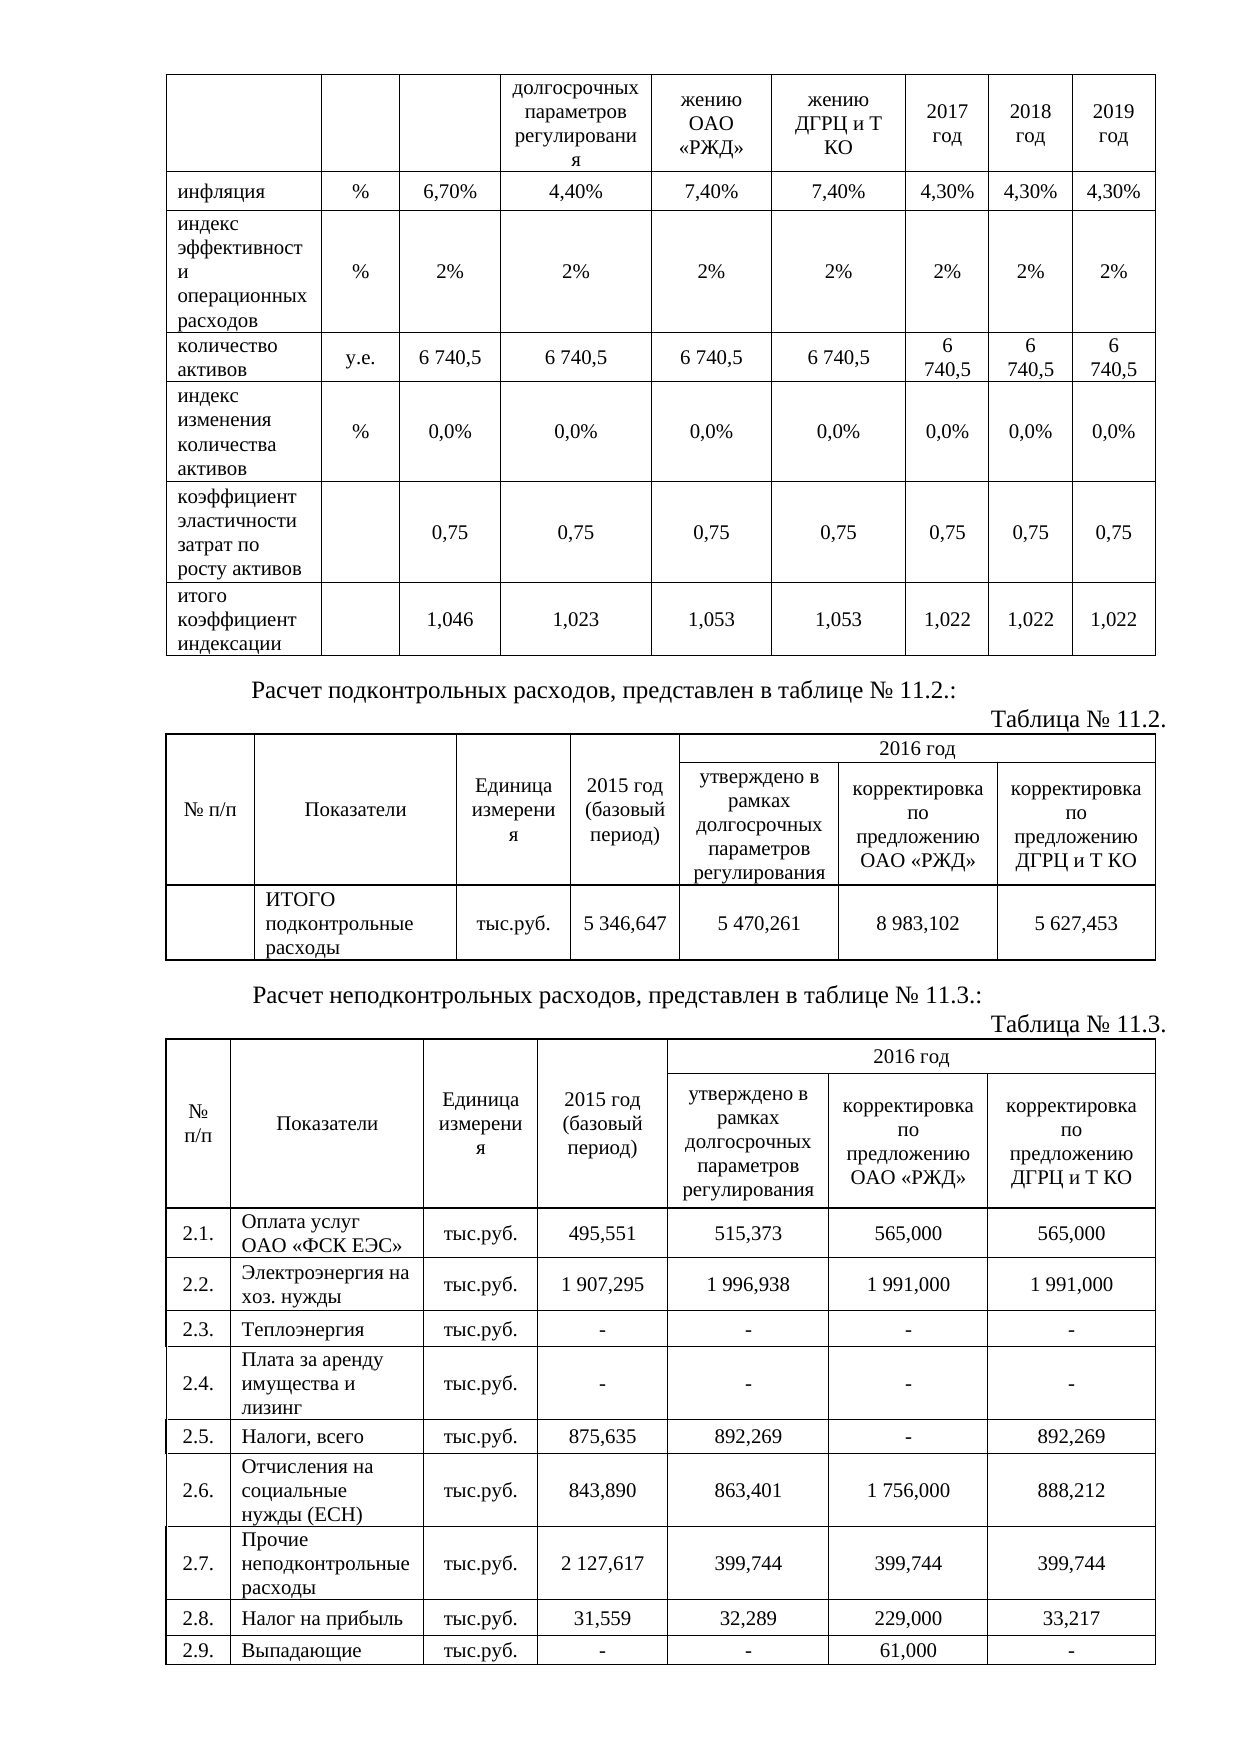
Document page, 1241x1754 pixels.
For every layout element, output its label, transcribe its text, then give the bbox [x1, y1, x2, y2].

table_header Показатели [231, 1040, 423, 1207]
table_cell 0,75 [772, 482, 905, 582]
table_cell 1,046 [400, 583, 500, 655]
table_cell 5 470,261 [680, 886, 838, 959]
table_cell 0,75 [906, 482, 988, 582]
table_cell 2017 год [906, 75, 988, 171]
table_cell [167, 886, 254, 959]
table_cell 2 127,617 [538, 1527, 667, 1599]
table_cell Теплоэнергия [231, 1311, 423, 1346]
table_cell 1,022 [989, 583, 1072, 655]
table_cell 2018 год [989, 75, 1072, 171]
table_cell тыс.руб. [457, 886, 570, 959]
text Таблица № 11.2. [177, 704, 1166, 732]
table_cell тыс.руб. [424, 1311, 537, 1346]
table_cell тыс.руб. [424, 1600, 537, 1635]
table_cell 1,053 [652, 583, 771, 655]
table_cell 0,75 [1073, 482, 1155, 582]
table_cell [501, 75, 651, 171]
table_cell итого коэффициент индексации [167, 583, 321, 655]
table_cell 2% [906, 211, 988, 332]
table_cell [231, 1636, 423, 1664]
table_cell 0,0% [652, 382, 771, 481]
table_cell 1 991,000 [988, 1258, 1155, 1310]
table_cell 2.3. [167, 1311, 230, 1346]
table_cell 0,0% [400, 382, 500, 481]
table_cell 61,000 [829, 1636, 987, 1664]
table_cell 0,75 [501, 482, 651, 582]
table_cell 875,635 [538, 1420, 667, 1453]
table_cell 0,0% [501, 382, 651, 481]
table_cell 2.8. [167, 1600, 230, 1635]
table_cell - [988, 1347, 1155, 1419]
table_header № п/п [167, 735, 254, 884]
table_header 2016 год [668, 1040, 1155, 1073]
table_cell 2.4. [167, 1347, 230, 1419]
table_cell 2.1. [167, 1209, 230, 1257]
table_cell 6 740,5 [906, 333, 988, 381]
table_cell 515,373 [668, 1209, 828, 1257]
table_cell 0,75 [989, 482, 1072, 582]
table_cell индекс изменения количества активов [167, 382, 321, 481]
table_cell 2019 год [1073, 75, 1155, 171]
table_header № п/п [167, 1040, 230, 1207]
table_cell 1,053 [772, 583, 905, 655]
table_cell тыс.руб. [424, 1420, 537, 1453]
table_cell количество активов [167, 333, 321, 381]
table_cell 5 627,453 [998, 886, 1155, 959]
table_cell коэффициент эластичности затрат по росту активов [167, 482, 321, 582]
table_cell - [988, 1311, 1155, 1346]
table_header 2016 год [680, 735, 1155, 762]
table_cell - [829, 1311, 987, 1346]
table_cell 0,0% [772, 382, 905, 481]
table_cell корректировка по предложению ДГРЦ и Т КО [998, 763, 1155, 884]
table_cell - [538, 1636, 667, 1664]
table_cell - [668, 1636, 828, 1664]
table_cell 888,212 [988, 1454, 1155, 1526]
table_cell 6 740,5 [400, 333, 500, 381]
text Таблица № 11.3. [177, 1009, 1166, 1037]
table_cell 892,269 [988, 1420, 1155, 1453]
table_cell 7,40% [652, 172, 771, 210]
table_cell 6 740,5 [989, 333, 1072, 381]
table_cell ИТОГО подконтрольные расходы [255, 886, 456, 959]
text Расчет подконтрольных расходов, представлен в таблице № 11.2.: [177, 675, 1166, 704]
table_header 2015 год (базовый период) [571, 735, 679, 884]
table_cell 1 907,295 [538, 1258, 667, 1310]
table_cell корректировка по предложению ОАО «РЖД» [829, 1074, 987, 1207]
table_cell 2% [501, 211, 651, 332]
table_cell утверждено в рамках долгосрочных параметров регулирования [680, 763, 838, 884]
table_cell 2% [989, 211, 1072, 332]
table_cell Электроэнергия на хоз. нужды [231, 1258, 423, 1310]
table_cell 2.6. [167, 1454, 230, 1526]
table_cell [322, 482, 399, 582]
table_cell 1 996,938 [668, 1258, 828, 1310]
table_cell - [538, 1311, 667, 1346]
table_cell 1,023 [501, 583, 651, 655]
table_cell 2.7. [167, 1527, 230, 1599]
table_cell 495,551 [538, 1209, 667, 1257]
table_cell - [538, 1347, 667, 1419]
table_header Единица измерения [424, 1040, 537, 1207]
table_cell % [322, 211, 399, 332]
text Расчет неподконтрольных расходов, представлен в таблице № 11.3.: [177, 980, 1166, 1009]
table_cell 2% [772, 211, 905, 332]
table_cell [652, 75, 771, 171]
table_cell 6 740,5 [772, 333, 905, 381]
table_cell тыс.руб. [424, 1347, 537, 1419]
table_cell 399,744 [988, 1527, 1155, 1599]
table_cell 843,890 [538, 1454, 667, 1526]
table_cell 4,40% [501, 172, 651, 210]
table_cell 32,289 [668, 1600, 828, 1635]
table_cell 2.9. [167, 1636, 230, 1664]
table_cell 0,0% [906, 382, 988, 481]
table_cell 6,70% [400, 172, 500, 210]
table_cell тыс.руб. [424, 1258, 537, 1310]
table_header 2015 год (базовый период) [538, 1040, 667, 1207]
table_cell % [322, 382, 399, 481]
table_cell 4,30% [989, 172, 1072, 210]
table_cell 565,000 [988, 1209, 1155, 1257]
table_cell 399,744 [829, 1527, 987, 1599]
table_cell инфляция [167, 172, 321, 210]
table_cell 892,269 [668, 1420, 828, 1453]
table_cell Налоги, всего [231, 1420, 423, 1453]
table_cell индекс эффективности операционных расходов [167, 211, 321, 332]
table_cell тыс.руб. [424, 1209, 537, 1257]
table_cell - [668, 1347, 828, 1419]
table_cell 4,30% [906, 172, 988, 210]
table_cell - [988, 1636, 1155, 1664]
table_cell 1,022 [906, 583, 988, 655]
table_cell 863,401 [668, 1454, 828, 1526]
table_cell 1 991,000 [829, 1258, 987, 1310]
table_cell 229,000 [829, 1600, 987, 1635]
table_cell Отчисления на социальные нужды (ЕСН) [231, 1454, 423, 1526]
table_cell у.е. [322, 333, 399, 381]
table_cell - [829, 1420, 987, 1453]
table_cell 33,217 [988, 1600, 1155, 1635]
table_cell 5 346,647 [571, 886, 679, 959]
table_cell 31,559 [538, 1600, 667, 1635]
table_cell 2% [400, 211, 500, 332]
table_cell % [322, 172, 399, 210]
table_cell утверждено в рамках долгосрочных параметров регулирования [668, 1074, 828, 1207]
table_cell 4,30% [1073, 172, 1155, 210]
table_header Показатели [255, 735, 456, 884]
table_cell 6 740,5 [501, 333, 651, 381]
table_cell 6 740,5 [652, 333, 771, 381]
table_cell 1 756,000 [829, 1454, 987, 1526]
table_cell 2.5. [167, 1420, 230, 1453]
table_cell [772, 75, 905, 171]
table_cell Налог на прибыль [231, 1600, 423, 1635]
table_cell Плата за аренду имущества и лизинг [231, 1347, 423, 1419]
table_cell 0,0% [989, 382, 1072, 481]
table_cell - [668, 1311, 828, 1346]
table_cell 2% [1073, 211, 1155, 332]
table_cell корректировка по предложению ДГРЦ и Т КО [988, 1074, 1155, 1207]
table_cell 7,40% [772, 172, 905, 210]
table_cell 0,0% [1073, 382, 1155, 481]
table_cell 8 983,102 [839, 886, 997, 959]
table_cell 2% [652, 211, 771, 332]
table_cell [322, 583, 399, 655]
table_cell тыс.руб. [424, 1636, 537, 1664]
table_cell 0,75 [652, 482, 771, 582]
table_cell тыс.руб. [424, 1454, 537, 1526]
table_cell Прочие неподконтрольные расходы [231, 1527, 423, 1599]
table_cell - [829, 1347, 987, 1419]
table_cell 565,000 [829, 1209, 987, 1257]
table_cell тыс.руб. [424, 1527, 537, 1599]
table_cell 6 740,5 [1073, 333, 1155, 381]
table_cell 1,022 [1073, 583, 1155, 655]
table_header Единица измерения [457, 735, 570, 884]
table_cell 399,744 [668, 1527, 828, 1599]
table_cell Оплата услуг ОАО «ФСК ЕЭС» [231, 1209, 423, 1257]
table_cell корректировка по предложению ОАО «РЖД» [839, 763, 997, 884]
table_cell 2.2. [167, 1258, 230, 1310]
table_cell 0,75 [400, 482, 500, 582]
